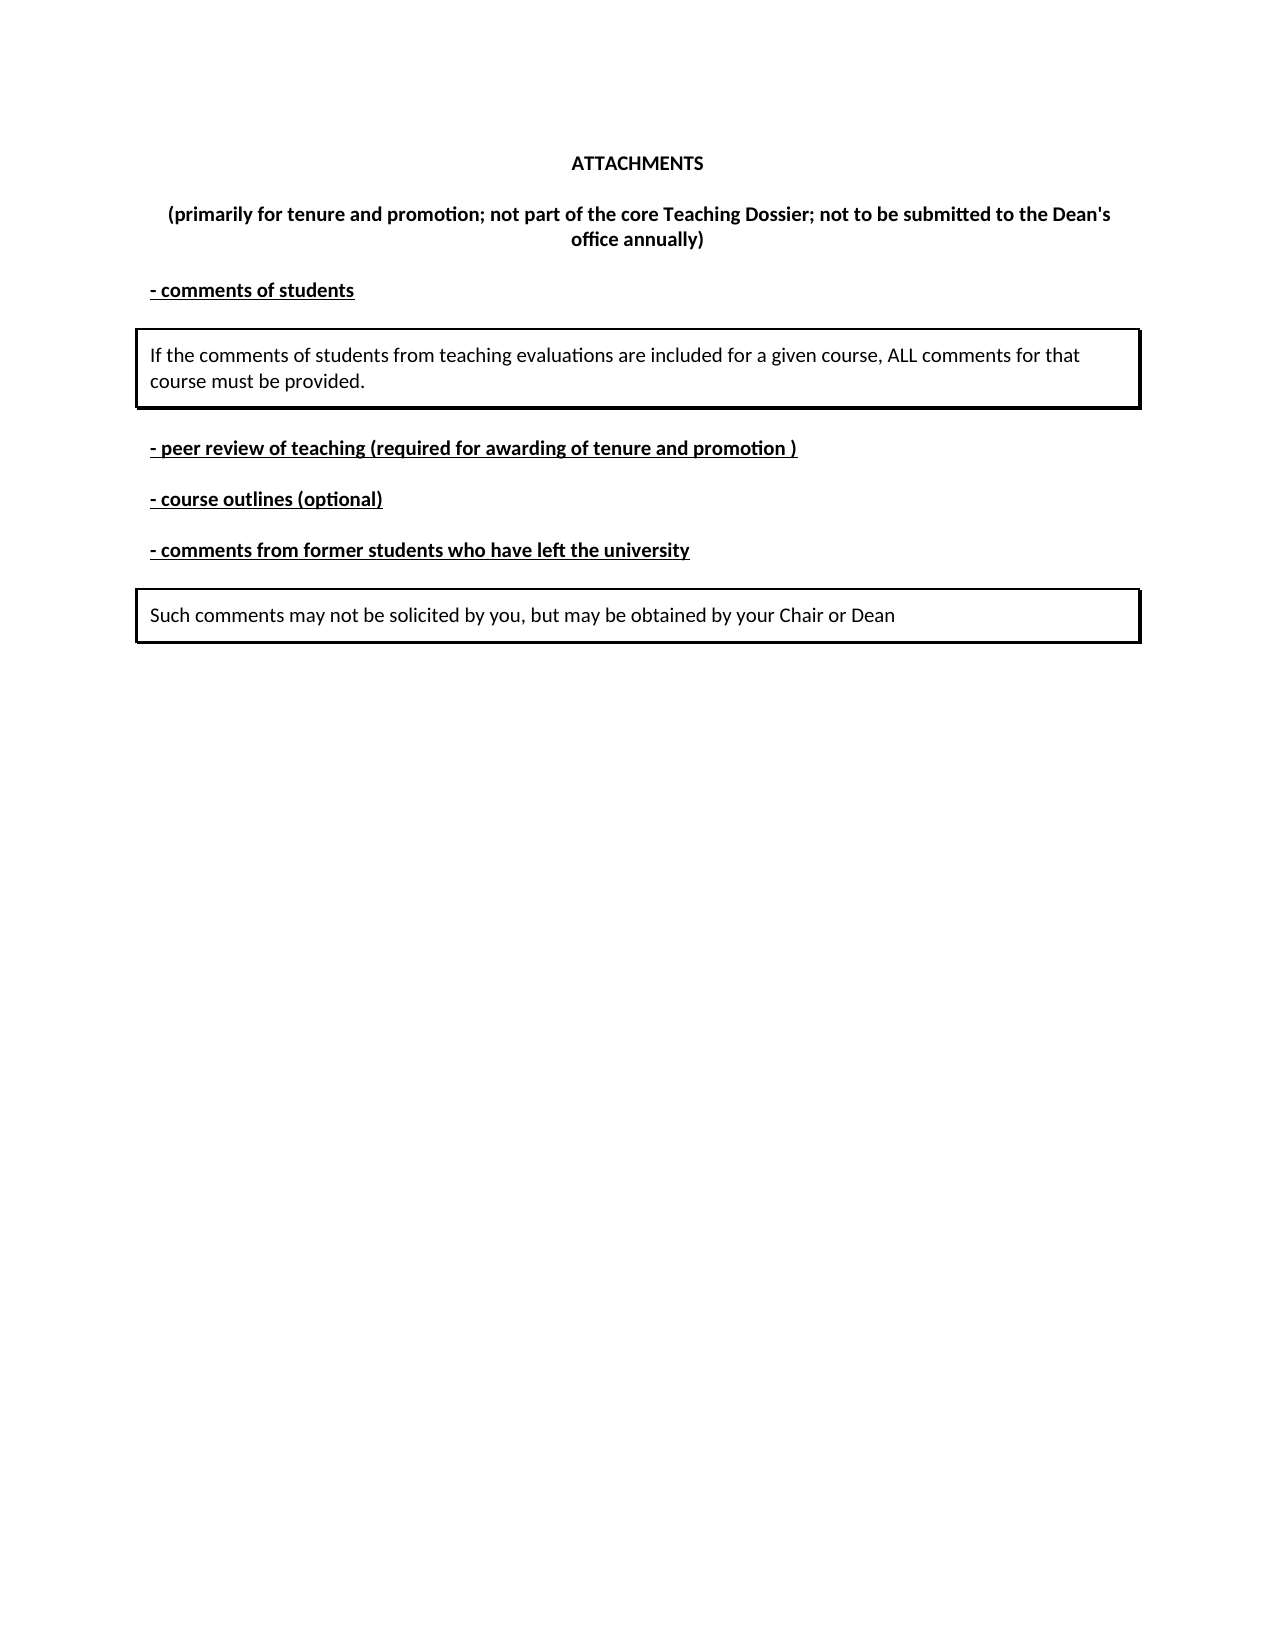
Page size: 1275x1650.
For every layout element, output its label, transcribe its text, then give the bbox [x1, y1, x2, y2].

text - peer review of teaching (required for awarding of tenure and promotion ) [150, 435, 1125, 461]
text - comments from former students who have left the university [150, 537, 1125, 562]
text - comments of students [150, 277, 1125, 302]
text - course outlines (optional) [150, 486, 1125, 512]
text If the comments of students from teaching evaluations are included for a given course, ALL comments for that course must be provided. [138, 330, 1138, 406]
text ATTACHMENTS [150, 150, 1125, 175]
text (primarily for tenure and promotion; not part of the core Teaching Dossier; not to be submitted to the Dean's office annually) [150, 201, 1125, 252]
text Such comments may not be solicited by you, but may be obtained by your Chair or Dean [138, 590, 1138, 641]
